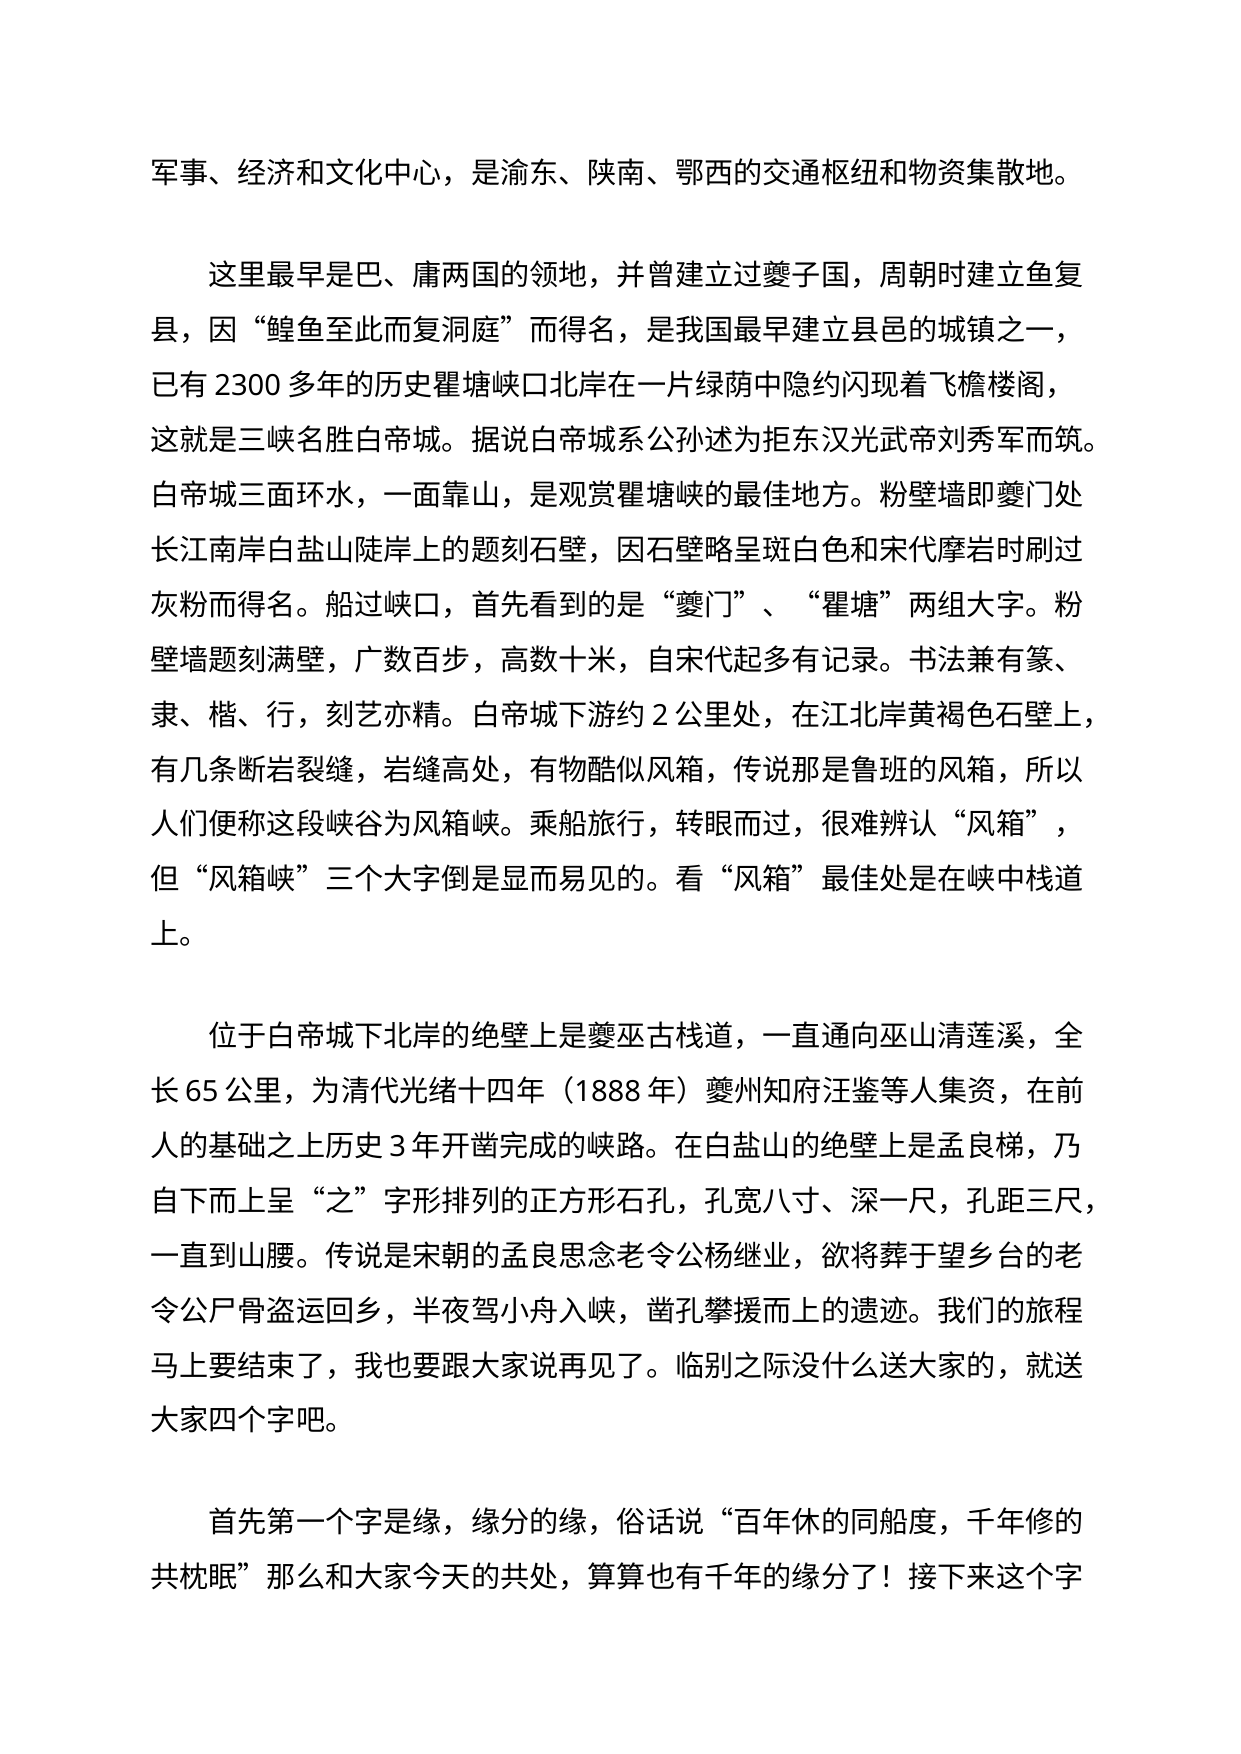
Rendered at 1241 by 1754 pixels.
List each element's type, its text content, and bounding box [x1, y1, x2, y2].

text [150, 150, 1090, 192]
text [150, 1499, 1090, 1596]
text 位于白帝城下北岸的绝壁上是夔巫古栈道，一直通向巫山清莲溪，全长65公里，为清代光绪十四年（1888年）夔州知府汪鉴等人集资，在前人的基础之上历史3年开凿完成的峡路。在白盐山的绝壁上是孟良梯，乃自下而上呈“之”字形排列的正方形石孔，孔宽八寸、深一尺，孔距三尺，一直到山腰。传说是宋朝的孟良思念老令公杨继业，欲将葬于望乡台的老令公尸骨盗运回乡，半夜驾小舟入峡，凿孔攀援而上的遗迹。我们的旅程马上要结束了，我也要跟大家说再见了。临别之际没什么送大家的，就送大家四个字吧。 [150, 1012, 1090, 1439]
text 这里最早是巴、庸两国的领地，并曾建立过夔子国，周朝时建立鱼复县，因“鳇鱼至此而复洞庭”而得名，是我国最早建立县邑的城镇之一，已有2300多年的历史瞿塘峡口北岸在一片绿荫中隐约闪现着飞檐楼阁，这就是三峡名胜白帝城。据说白帝城系公孙述为拒东汉光武帝刘秀军而筑。白帝城三面环水，一面靠山，是观赏瞿塘峡的最佳地方。粉壁墙即夔门处长江南岸白盐山陡岸上的题刻石壁，因石壁略呈斑白色和宋代摩岩时刷过灰粉而得名。船过峡口，首先看到的是“夔门”、“瞿塘”两组大字。粉壁墙题刻满壁，广数百步，高数十米，自宋代起多有记录。书法兼有篆、隶、楷、行，刻艺亦精。白帝城下游约2公里处，在江北岸黄褐色石壁上，有几条断岩裂缝，岩缝高处，有物酷似风箱，传说那是鲁班的风箱，所以人们便称这段峡谷为风箱峡。乘船旅行，转眼而过，很难辨认“风箱”，但“风箱峡”三个大字倒是显而易见的。看“风箱”最佳处是在峡中栈道上。 [150, 252, 1090, 953]
